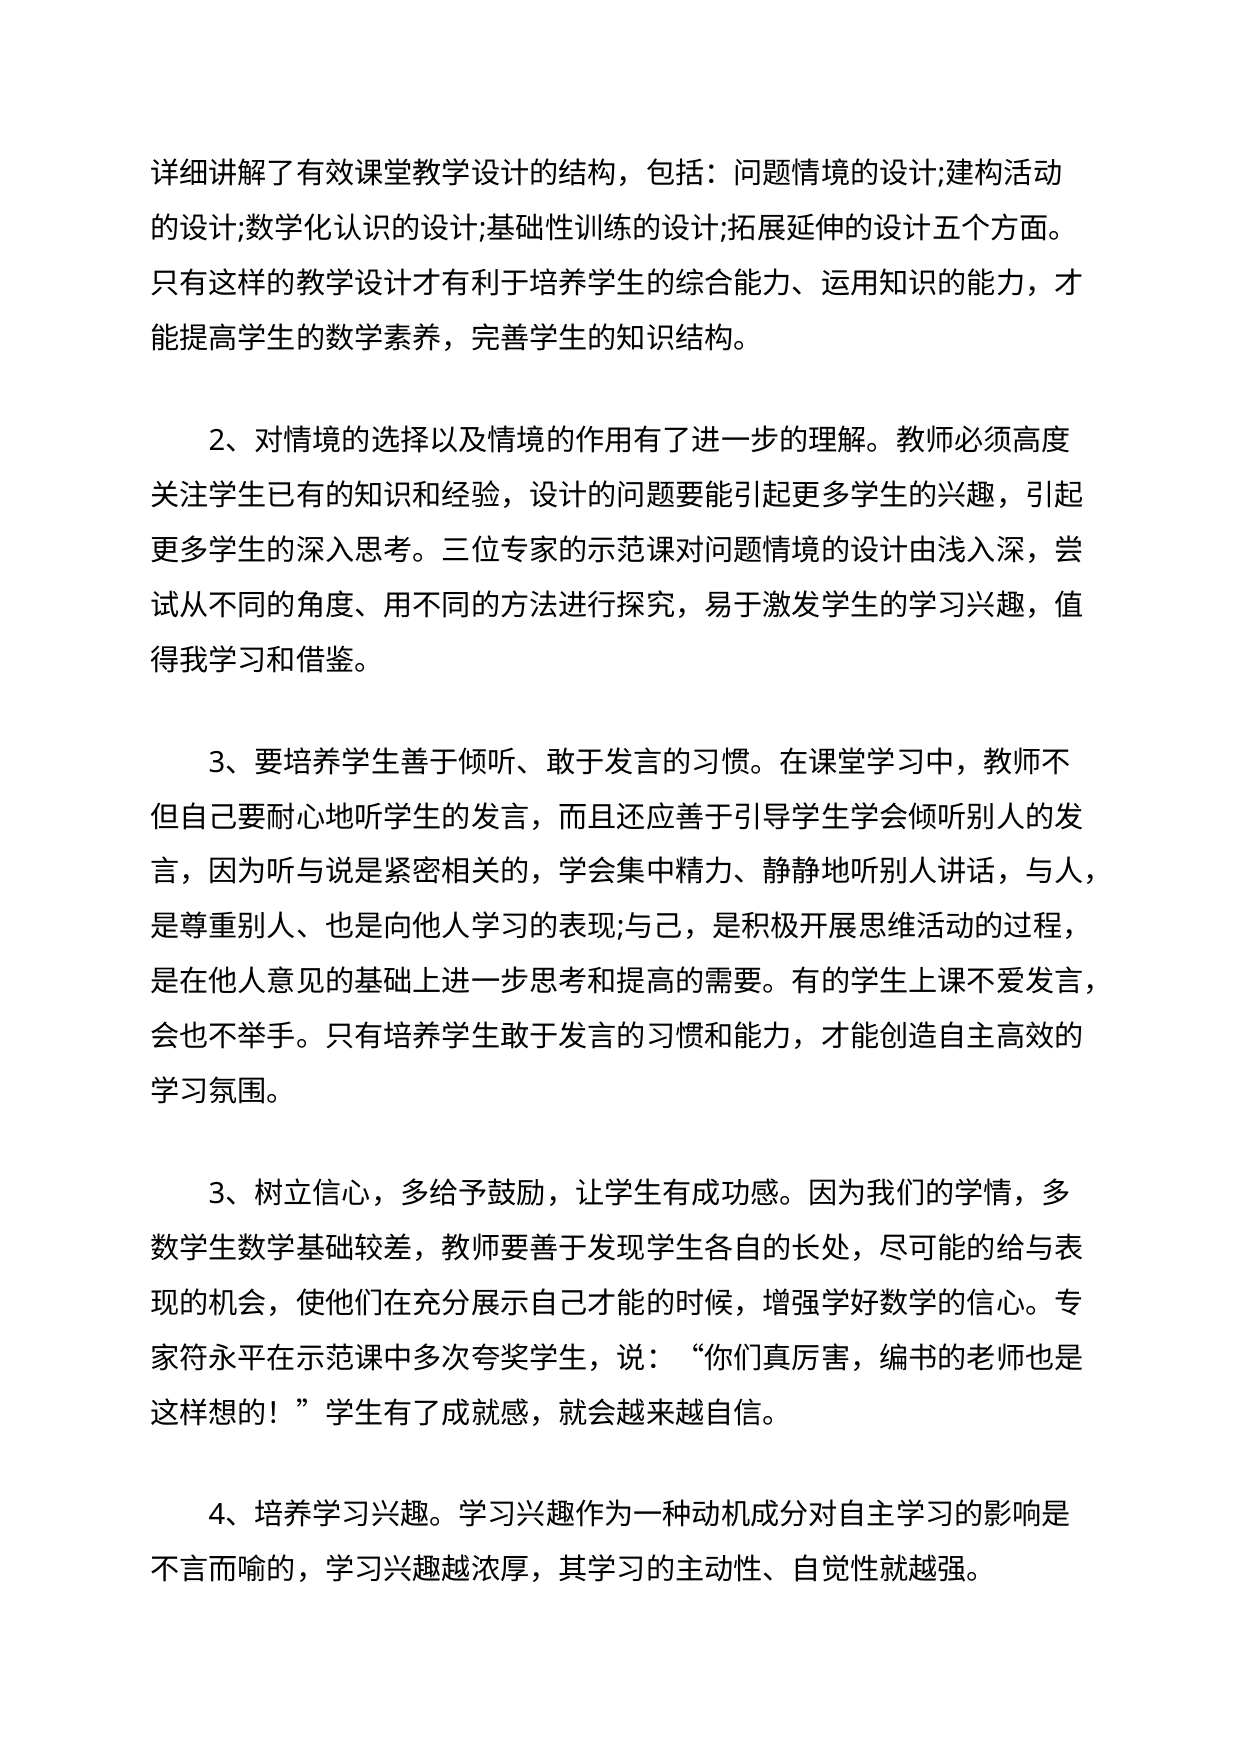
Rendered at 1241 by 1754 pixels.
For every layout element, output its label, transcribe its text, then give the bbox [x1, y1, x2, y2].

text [150, 150, 1090, 357]
text 2、对情境的选择以及情境的作用有了进一步的理解。教师必须高度关注学生已有的知识和经验，设计的问题要能引起更多学生的兴趣，引起更多学生的深入思考。三位专家的示范课对问题情境的设计由浅入深，尝试从不同的角度、用不同的方法进行探究，易于激发学生的学习兴趣，值得我学习和借鉴。 [150, 417, 1090, 679]
text 4、培养学习兴趣。学习兴趣作为一种动机成分对自主学习的影响是不言而喻的，学习兴趣越浓厚，其学习的主动性、自觉性就越强。 [150, 1491, 1090, 1588]
text 3、树立信心，多给予鼓励，让学生有成功感。因为我们的学情，多数学生数学基础较差，教师要善于发现学生各自的长处，尽可能的给与表现的机会，使他们在充分展示自己才能的时候，增强学好数学的信心。专家符永平在示范课中多次夸奖学生，说：“你们真厉害，编书的老师也是这样想的！”学生有了成就感，就会越来越自信。 [150, 1169, 1090, 1431]
text 3、要培养学生善于倾听、敢于发言的习惯。在课堂学习中，教师不但自己要耐心地听学生的发言，而且还应善于引导学生学会倾听别人的发言，因为听与说是紧密相关的，学会集中精力、静静地听别人讲话，与人，是尊重别人、也是向他人学习的表现;与己，是积极开展思维活动的过程，是在他人意见的基础上进一步思考和提高的需要。有的学生上课不爱发言，会也不举手。只有培养学生敢于发言的习惯和能力，才能创造自主高效的学习氛围。 [150, 738, 1090, 1110]
